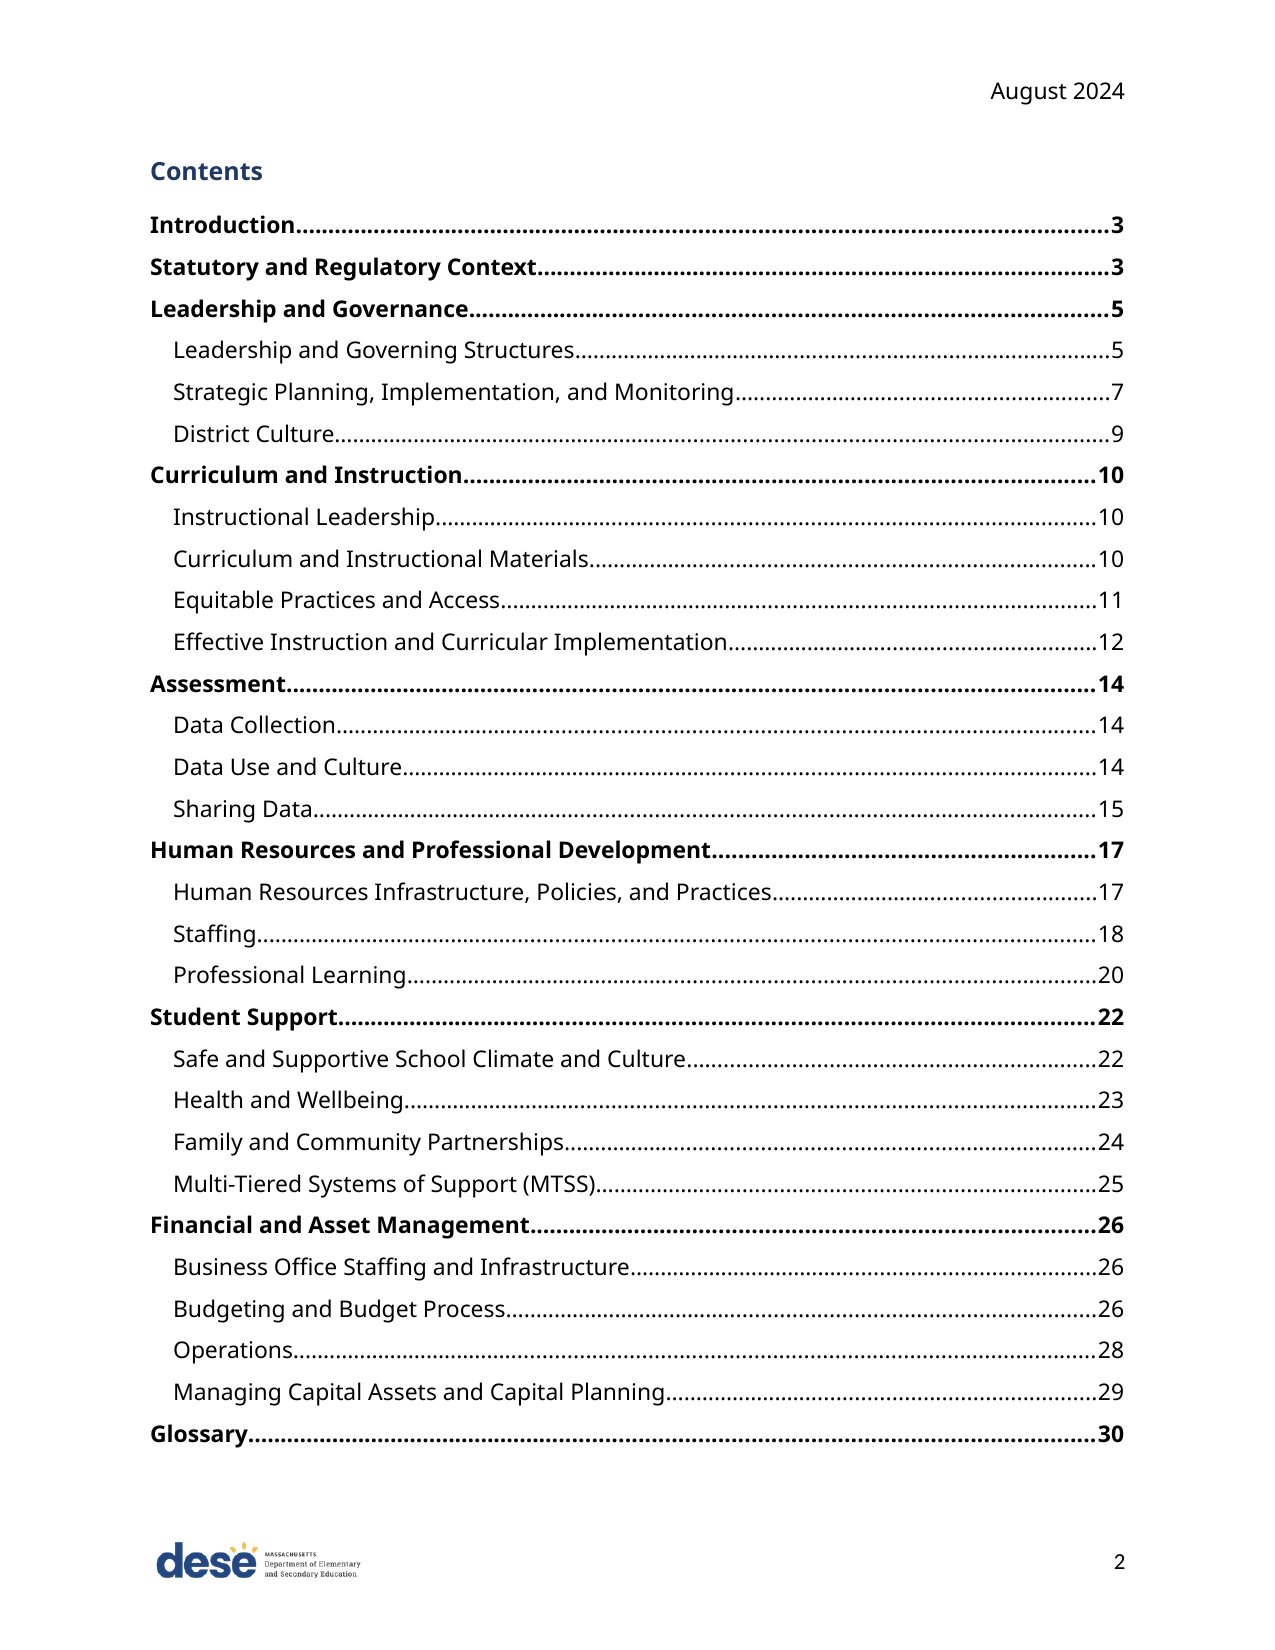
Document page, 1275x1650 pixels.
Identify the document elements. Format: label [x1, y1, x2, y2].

picture [150, 1531, 366, 1594]
